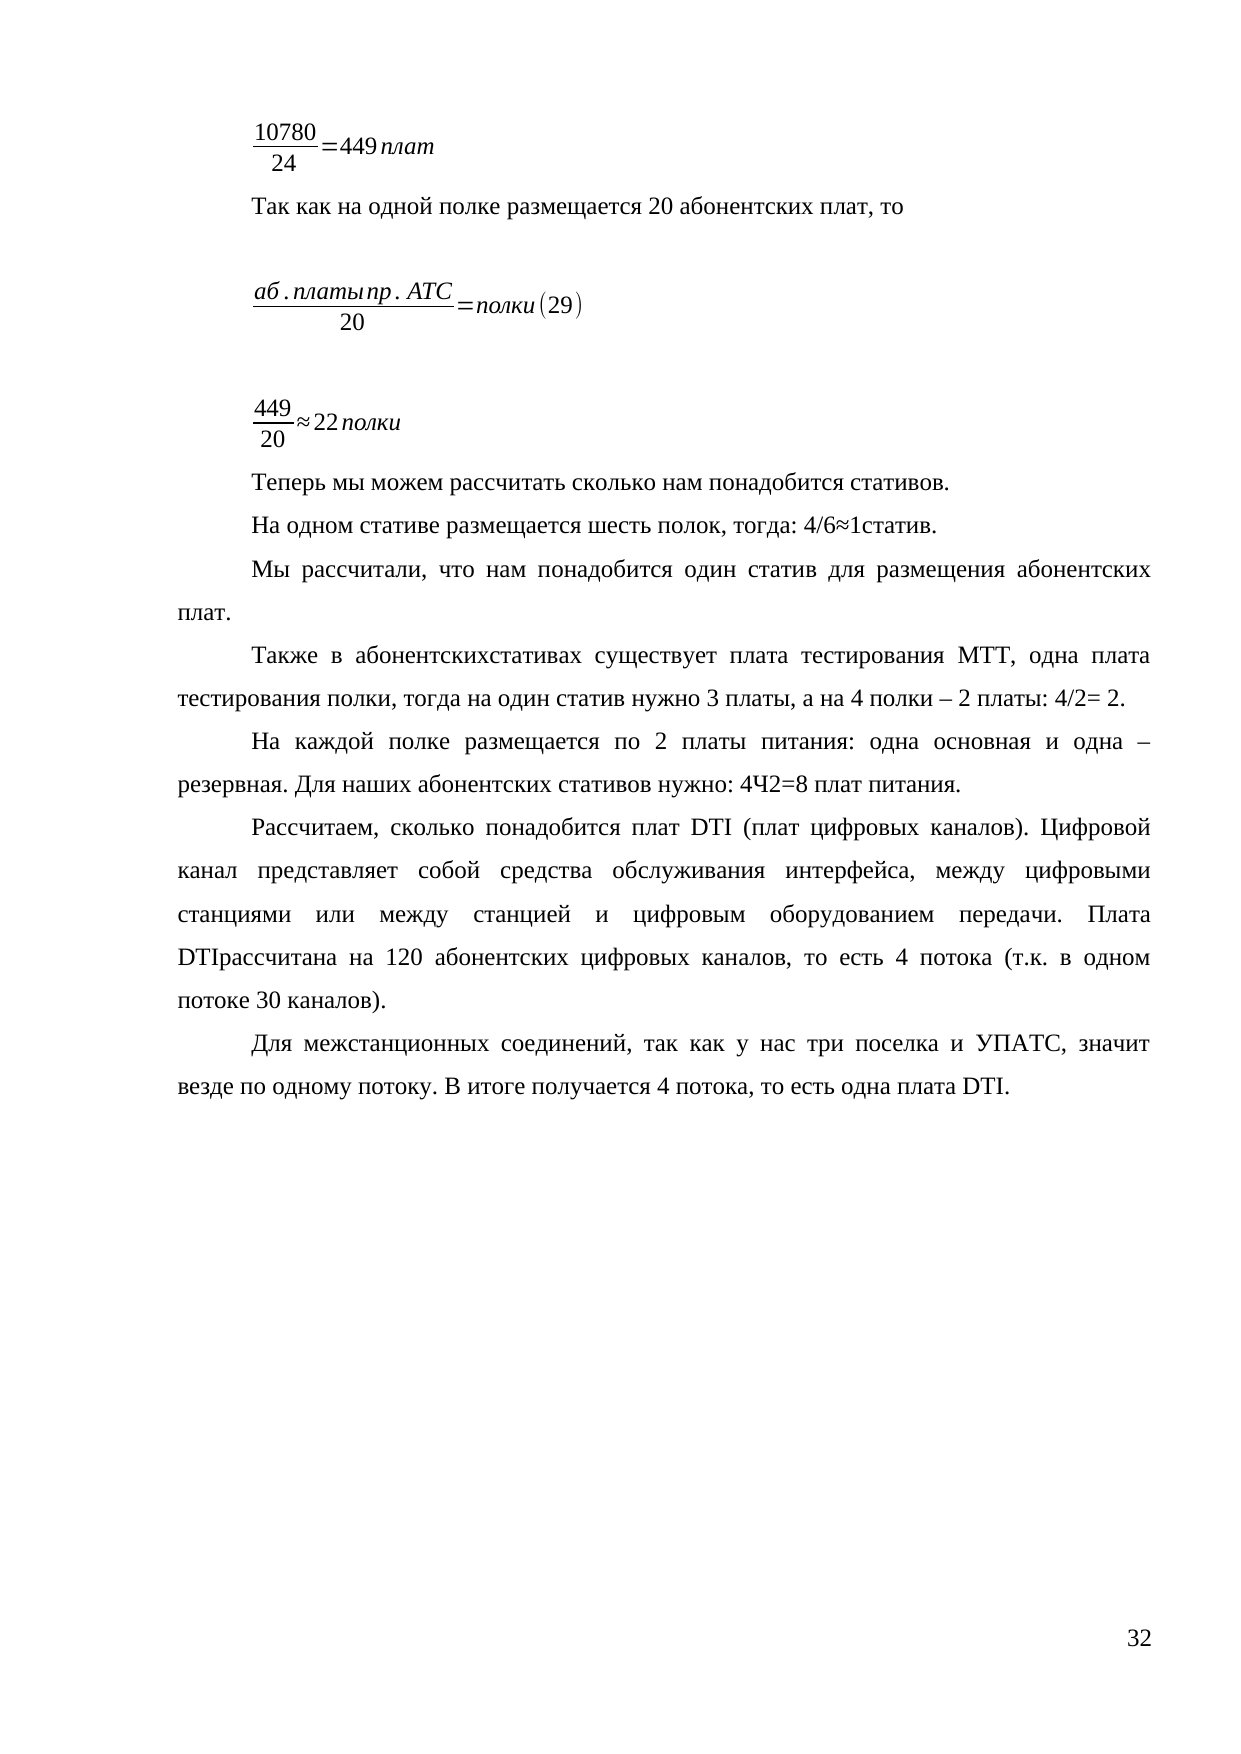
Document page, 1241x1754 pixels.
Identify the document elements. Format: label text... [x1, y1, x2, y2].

text Рассчитаем, сколько понадобится плат DTI (плат цифровых каналов). Цифровой канал представляет собой средства обслуживания интерфейса, между цифровыми станциями или между станцией и цифровым оборудованием передачи. Плата DTIрассчитана на 120 абонентских цифровых каналов, то есть 4 потока (т.к. в одном потоке 30 каналов). [177, 812, 1152, 1014]
text Так как на одной полке размещается 20 абонентских плат, то [177, 191, 1152, 220]
text Также в абонентскихстативах существует плата тестирования MTT, одна плата тестирования полки, тогда на один статив нужно 3 платы, а на 4 полки – 2 платы: 4/2= 2. [177, 640, 1152, 712]
text Теперь мы можем рассчитать сколько нам понадобится стативов. [177, 467, 1152, 496]
text Для межстанционных соединений, так как у нас три поселка и УПАТС, значит везде по одному потоку. В итоге получается 4 потока, то есть одна плата DTI. [177, 1028, 1152, 1100]
text Мы рассчитали, что нам понадобится один статив для размещения абонентских плат. [177, 554, 1152, 626]
text На каждой полке размещается по 2 платы питания: одна основная и одна – резервная. Для наших абонентских стативов нужно: 4Ч2=8 плат питания. [177, 726, 1152, 798]
text На одном стативе размещается шесть полок, тогда: 4/6≈1статив. [177, 511, 1152, 539]
